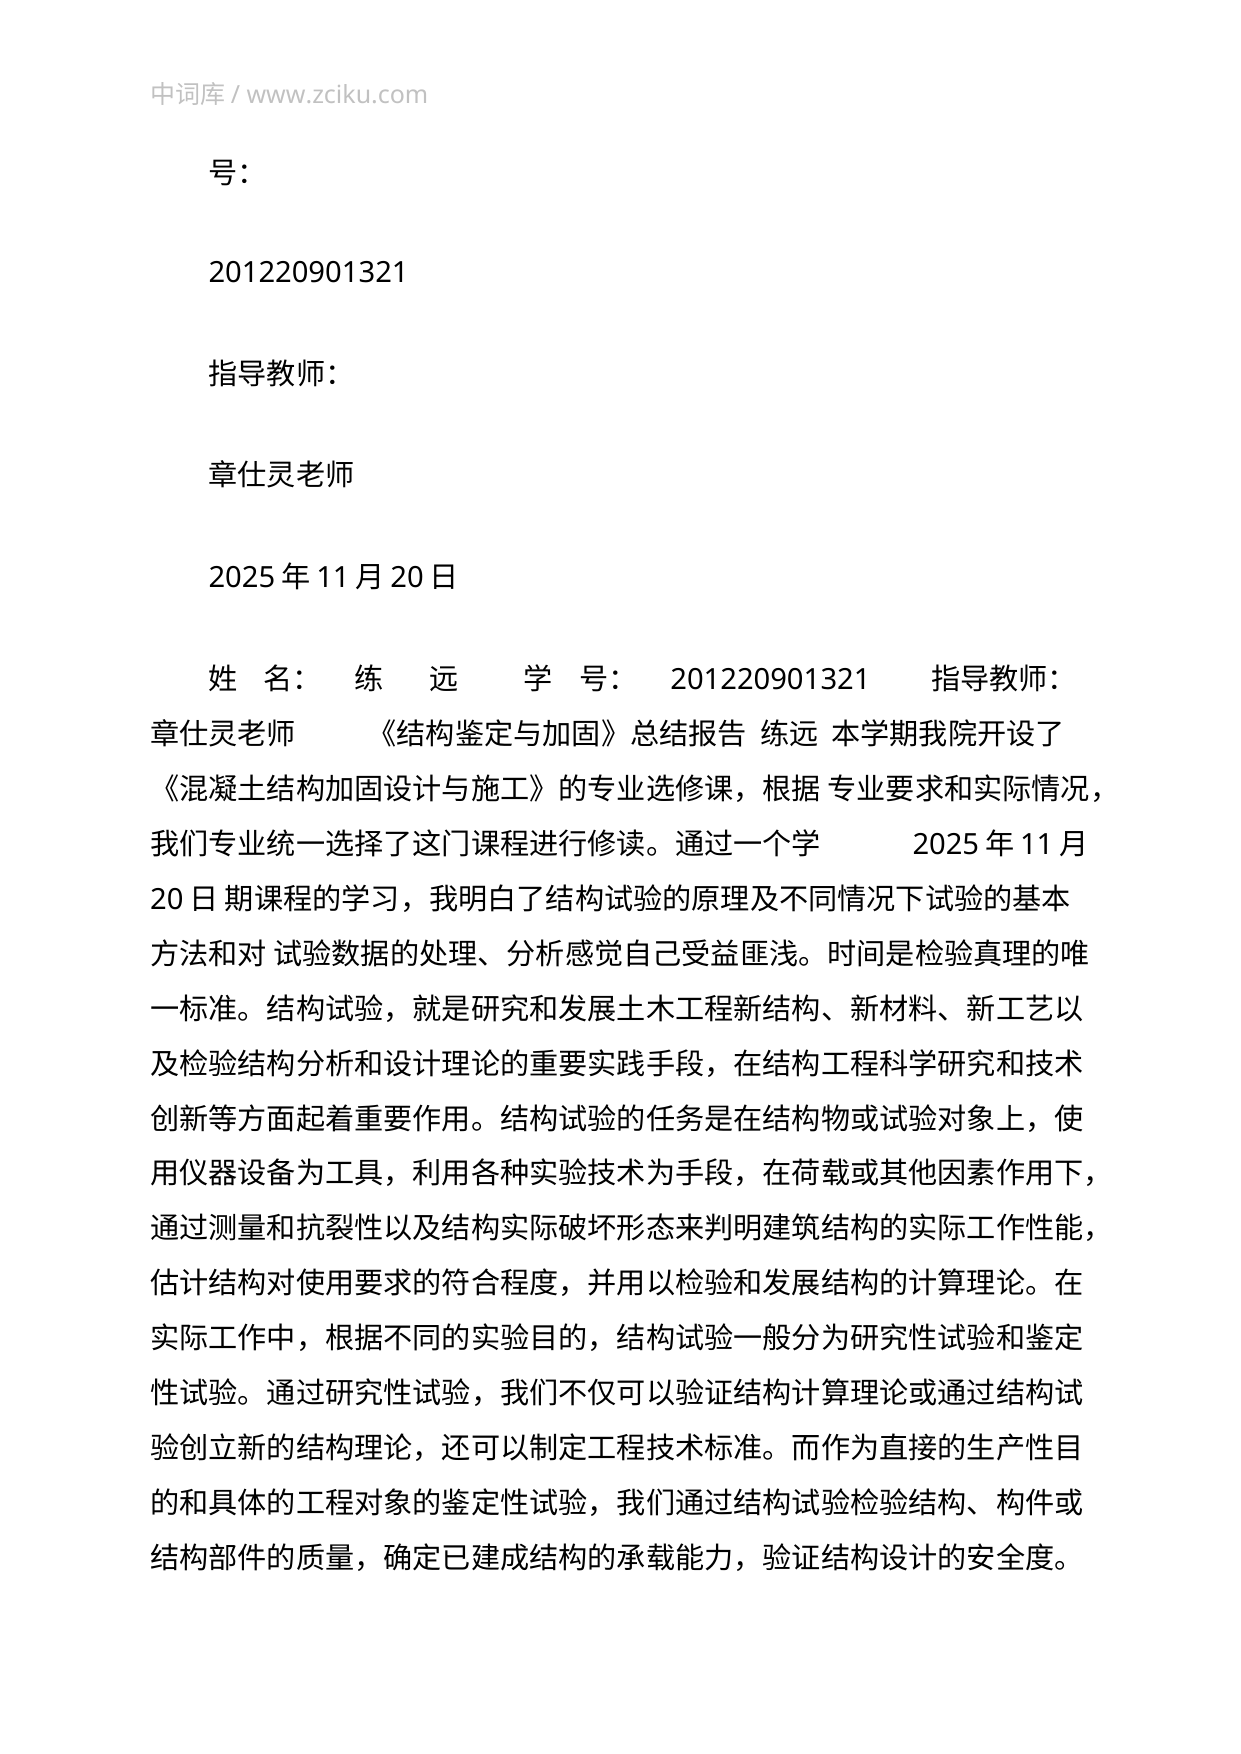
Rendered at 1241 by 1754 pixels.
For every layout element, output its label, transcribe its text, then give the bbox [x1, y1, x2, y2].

text 2025年11月20日 [150, 554, 1090, 596]
text 章仕灵老师 [150, 452, 1090, 494]
text 指导教师： [150, 350, 1090, 392]
text 号： [150, 150, 1090, 192]
text 201220901321 [150, 252, 1090, 291]
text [150, 656, 1090, 1577]
